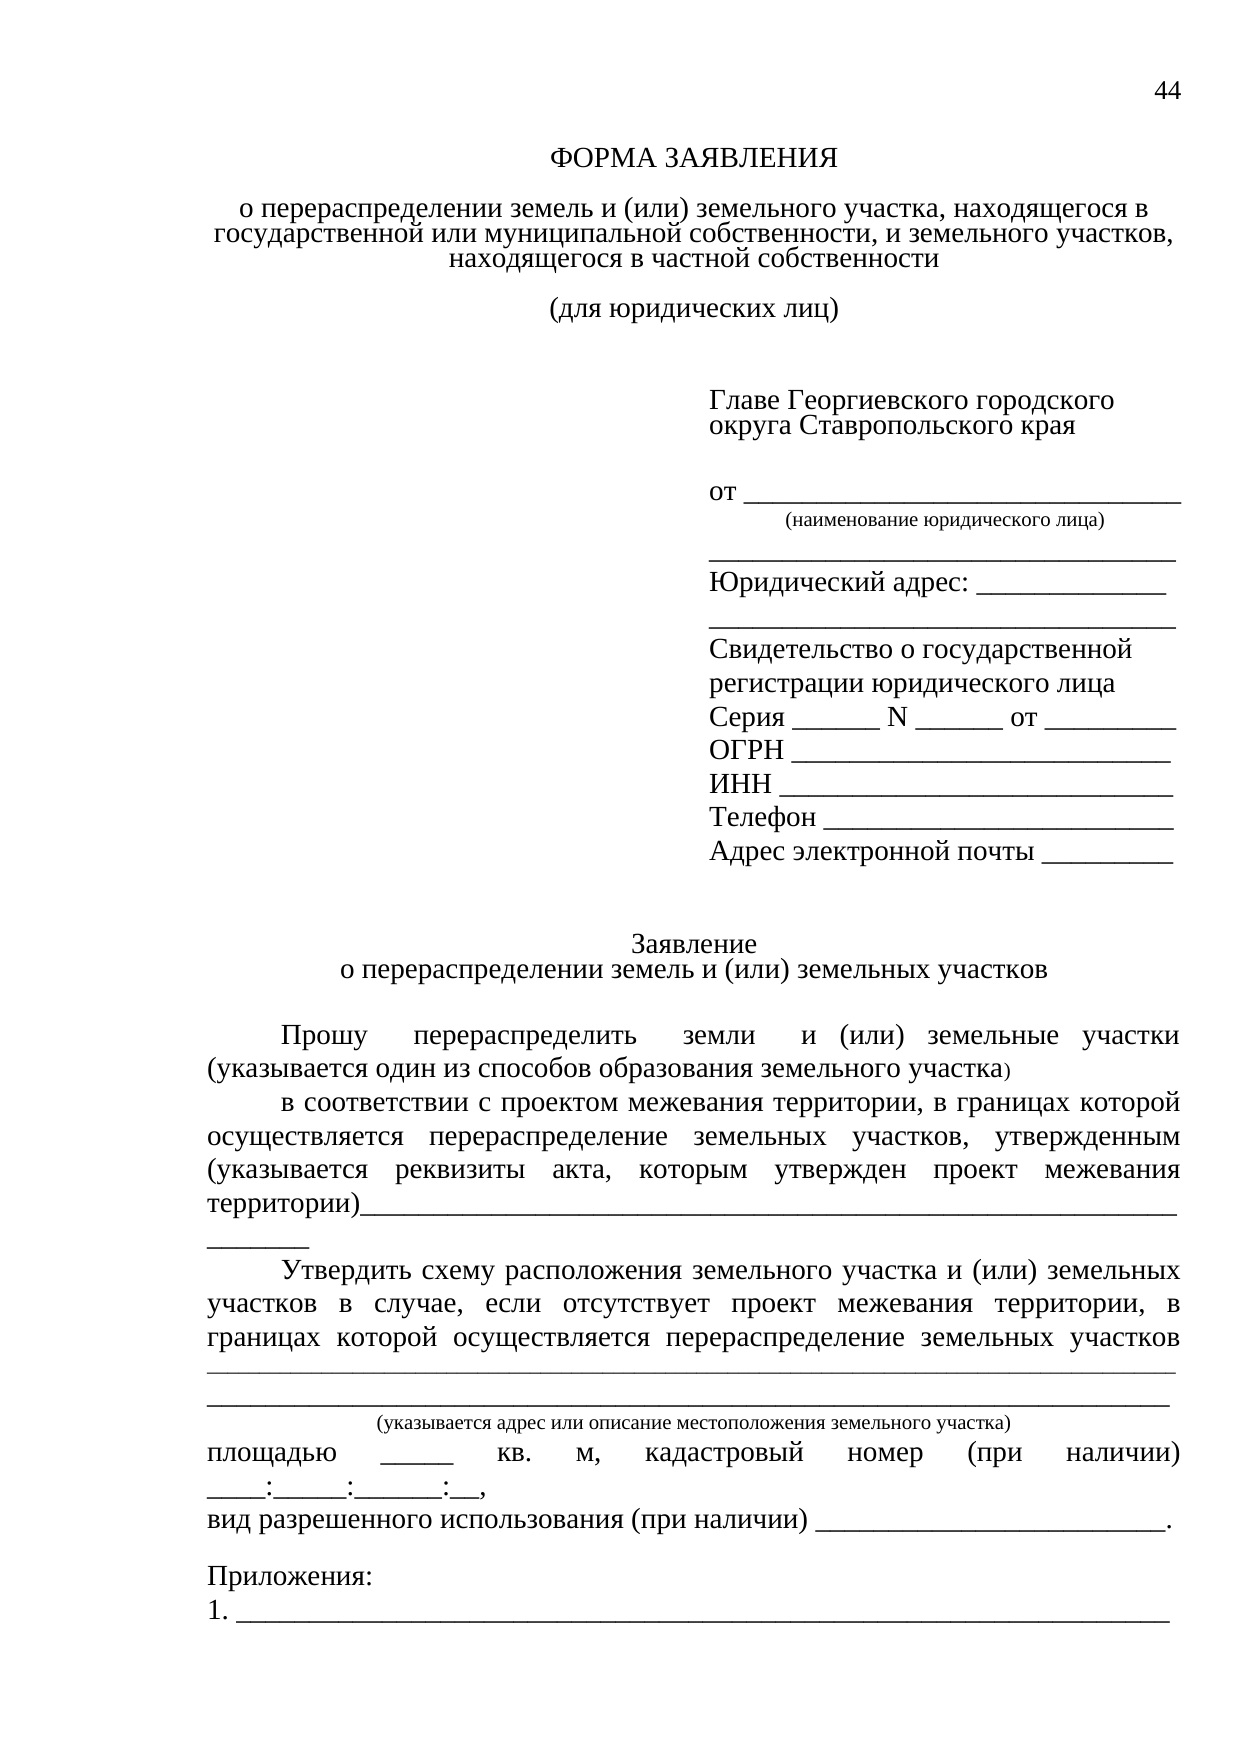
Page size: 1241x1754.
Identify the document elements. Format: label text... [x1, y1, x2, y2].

text о перераспределении земель и (или) земельного участка, находящегося в государственной или муниципальной собственности, и земельного участков, находящегося в частной собственности [207, 198, 1181, 273]
text о перераспределении земель и (или) земельных участков [728, 958, 1181, 983]
text Серия ______ N ______ от _________ [709, 699, 1181, 732]
text в соответствии с проектом межевания территории, в границах которой осуществляется перераспределение земельных участков, утвержденным (указывается реквизиты акта, которым утвержден проект межевания территории)_______________________________________________________________ [207, 1084, 1181, 1252]
text Прошу перераспределить земли и (или) земельные участки (указывается один из способов образования земельного участка) [207, 1017, 1181, 1084]
text __________________________________________________________________ [207, 1376, 1181, 1410]
text Главе Георгиевского городского [709, 390, 1181, 415]
text Свидетельство о государственной [709, 632, 1181, 665]
text от ______________________________ [709, 473, 1181, 507]
text (для юридических лиц) [207, 298, 556, 323]
text площадью _____ кв. м, кадастровый номер (при наличии) ____:_____:______:__, [207, 1434, 1181, 1501]
text ОГРН __________________________ [709, 732, 1181, 766]
text Телефон ________________________ [709, 799, 1181, 833]
text вид разрешенного использования (при наличии) ________________________. [207, 1501, 1181, 1535]
text (для юридических лиц) [553, 298, 1181, 323]
text о перераспределении земель и (или) земельных участков [207, 958, 731, 983]
text Приложения: [207, 1558, 1181, 1592]
text Юридический адрес: _____________ [709, 564, 1181, 598]
text Адрес электронной почты _________ [709, 833, 1181, 866]
text регистрации юридического лица [709, 665, 1181, 699]
text Заявление [207, 933, 1181, 958]
text ________________________________ [709, 531, 1181, 564]
text Утвердить схему расположения земельного участка и (или) земельных участков в случае, если отсутствует проект межевания территории, в границах которой осуществляется перераспределение земельных участков _____________________________________________________________________________________________ [207, 1252, 1181, 1376]
text ФОРМА ЗАЯВЛЕНИЯ [207, 148, 1181, 173]
text округа Ставропольского края [709, 415, 1181, 440]
text ________________________________ [709, 598, 1181, 632]
text ИНН ___________________________ [709, 766, 1181, 799]
text 1. ________________________________________________________________ [207, 1592, 1181, 1625]
text (указывается адрес или описание местоположения земельного участка) [207, 1410, 1181, 1434]
text (наименование юридического лица) [709, 507, 1181, 531]
